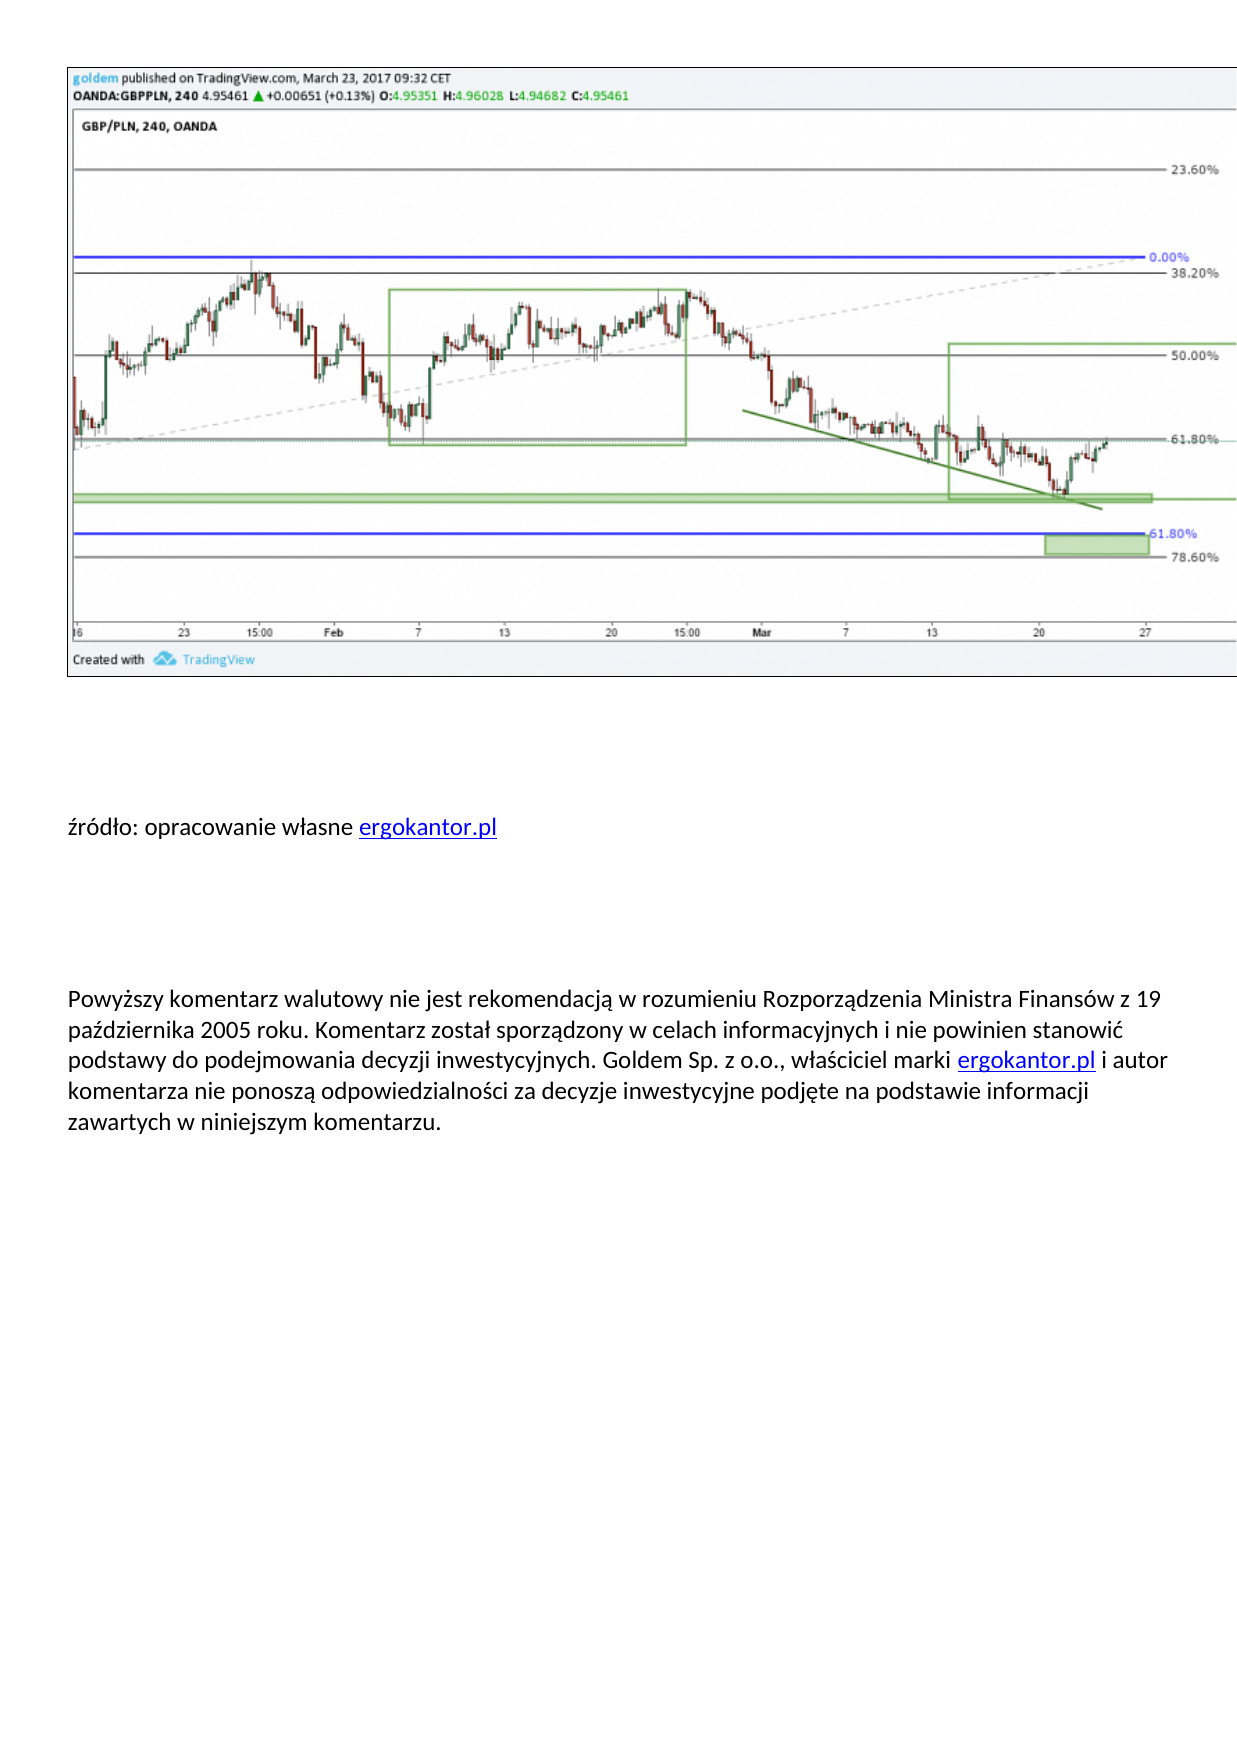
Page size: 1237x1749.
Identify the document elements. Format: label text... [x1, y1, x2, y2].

text źródło: opracowanie własne ergokantor.pl [68, 811, 1169, 842]
picture [68, 68, 1237, 676]
text Powyższy komentarz walutowy nie jest rekomendacją w rozumieniu Rozporządzenia Ministra Finansów z 19 października 2005 roku. Komentarz został sporządzony w celach informacyjnych i nie powinien stanowić podstawy do podejmowania decyzji inwestycyjnych. Goldem Sp. z o.o., właściciel marki ergokantor.pl i autor komentarza nie ponoszą odpowiedzialności za decyzje inwestycyjne podjęte na podstawie informacji zawartych w niniejszym komentarzu. [68, 984, 1169, 1136]
